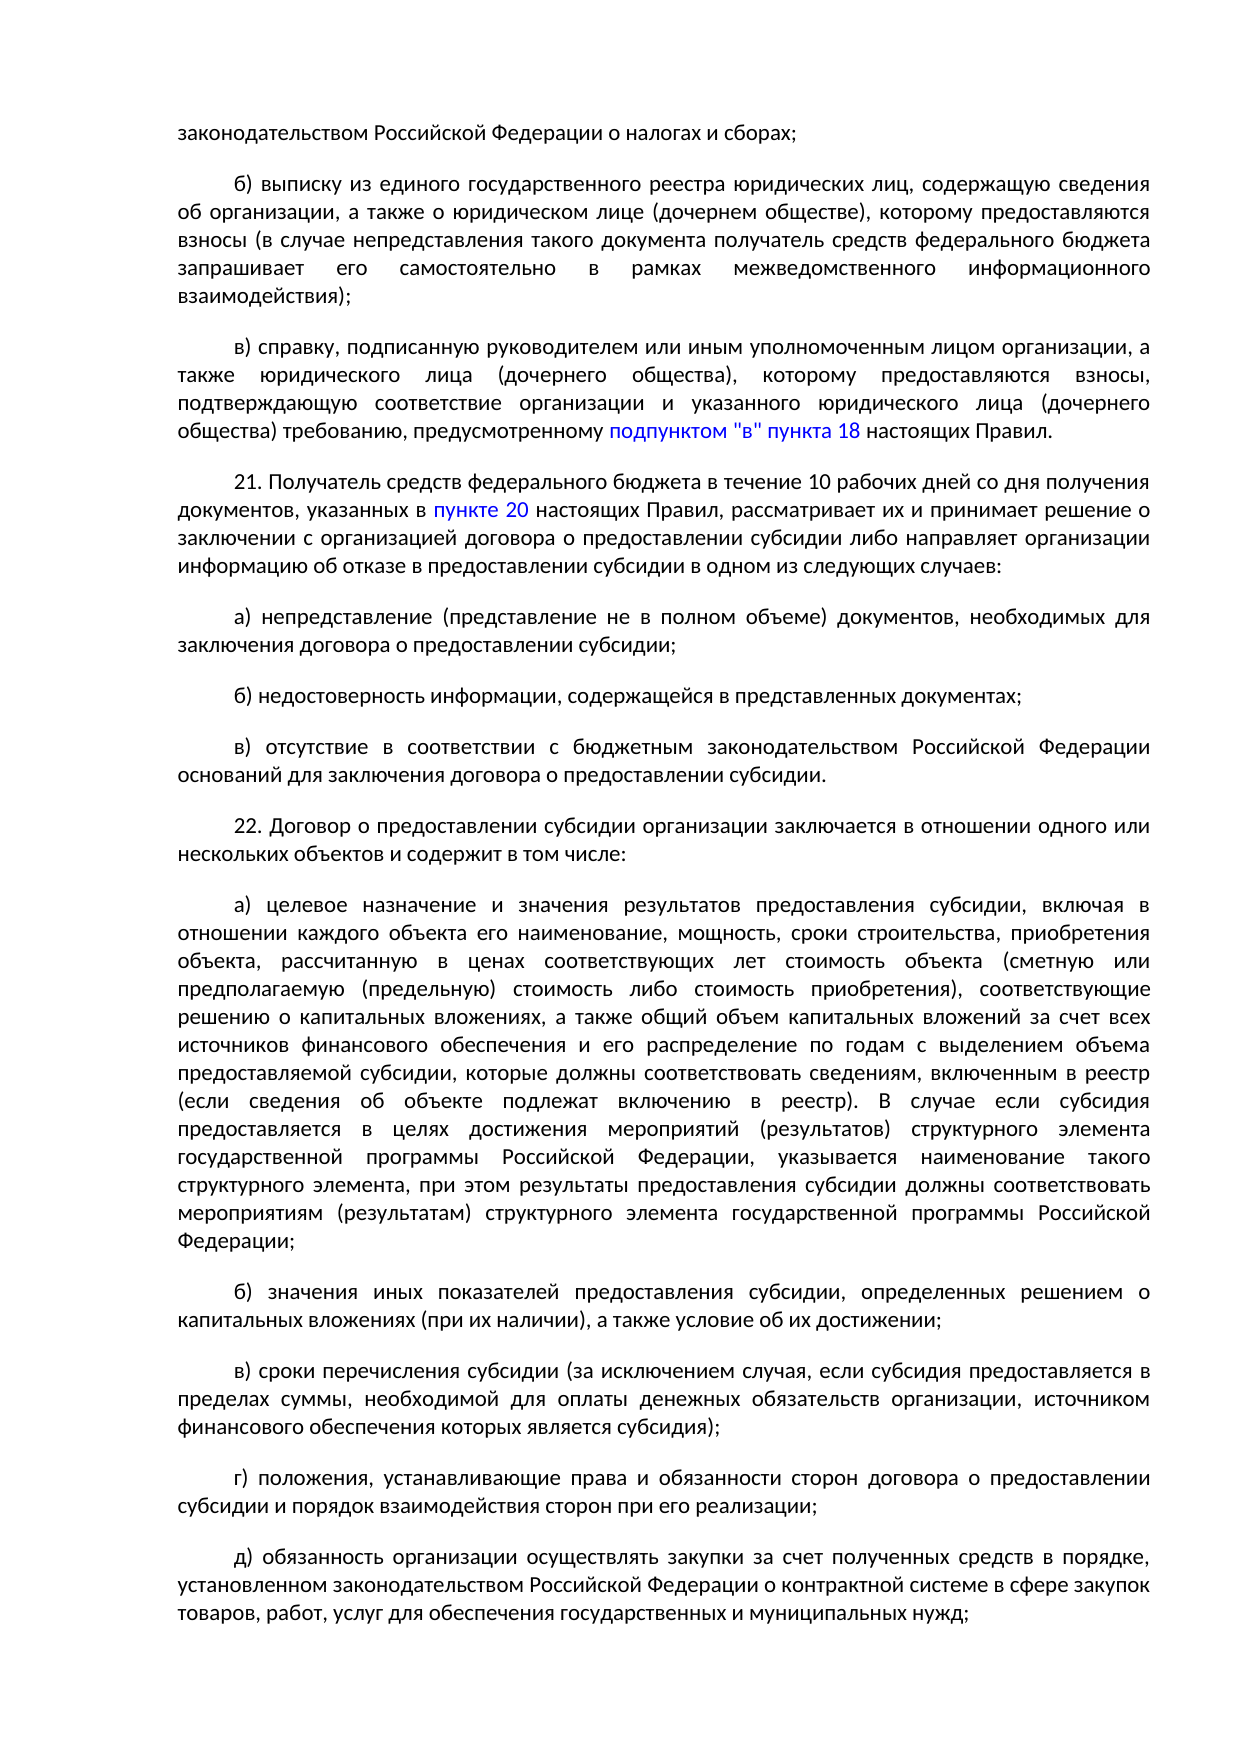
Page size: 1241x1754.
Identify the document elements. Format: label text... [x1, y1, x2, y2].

text в) справку, подписанную руководителем или иным уполномоченным лицом организации, а также юридического лица (дочернего общества), которому предоставляются взносы, подтверждающую соответствие организации и указанного юридического лица (дочернего общества) требованию, предусмотренному подпунктом "в" пункта 18 настоящих Правил. [177, 332, 1152, 444]
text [177, 118, 1152, 146]
text б) значения иных показателей предоставления субсидии, определенных решением о капитальных вложениях (при их наличии), а также условие об их достижении; [177, 1277, 1152, 1333]
text 21. Получатель средств федерального бюджета в течение 10 рабочих дней со дня получения документов, указанных в пункте 20 настоящих Правил, рассматривает их и принимает решение о заключении с организацией договора о предоставлении субсидии либо направляет организации информацию об отказе в предоставлении субсидии в одном из следующих случаев: [177, 467, 1152, 579]
text 22. Договор о предоставлении субсидии организации заключается в отношении одного или нескольких объектов и содержит в том числе: [177, 811, 1152, 867]
text а) непредставление (представление не в полном объеме) документов, необходимых для заключения договора о предоставлении субсидии; [177, 602, 1152, 658]
text г) положения, устанавливающие права и обязанности сторон договора о предоставлении субсидии и порядок взаимодействия сторон при его реализации; [177, 1463, 1152, 1519]
text а) целевое назначение и значения результатов предоставления субсидии, включая в отношении каждого объекта его наименование, мощность, сроки строительства, приобретения объекта, рассчитанную в ценах соответствующих лет стоимость объекта (сметную или предполагаемую (предельную) стоимость либо стоимость приобретения), соответствующие решению о капитальных вложениях, а также общий объем капитальных вложений за счет всех источников финансового обеспечения и его распределение по годам с выделением объема предоставляемой субсидии, которые должны соответствовать сведениям, включенным в реестр (если сведения об объекте подлежат включению в реестр). В случае если субсидия предоставляется в целях достижения мероприятий (результатов) структурного элемента государственной программы Российской Федерации, указывается наименование такого структурного элемента, при этом результаты предоставления субсидии должны соответствовать мероприятиям (результатам) структурного элемента государственной программы Российской Федерации; [177, 890, 1152, 1254]
text в) отсутствие в соответствии с бюджетным законодательством Российской Федерации оснований для заключения договора о предоставлении субсидии. [177, 732, 1152, 788]
text б) недостоверность информации, содержащейся в представленных документах; [177, 681, 1152, 709]
text в) сроки перечисления субсидии (за исключением случая, если субсидия предоставляется в пределах суммы, необходимой для оплаты денежных обязательств организации, источником финансового обеспечения которых является субсидия); [177, 1356, 1152, 1440]
text д) обязанность организации осуществлять закупки за счет полученных средств в порядке, установленном законодательством Российской Федерации о контрактной системе в сфере закупок товаров, работ, услуг для обеспечения государственных и муниципальных нужд; [177, 1542, 1152, 1626]
text б) выписку из единого государственного реестра юридических лиц, содержащую сведения об организации, а также о юридическом лице (дочернем обществе), которому предоставляются взносы (в случае непредставления такого документа получатель средств федерального бюджета запрашивает его самостоятельно в рамках межведомственного информационного взаимодействия); [177, 169, 1152, 309]
